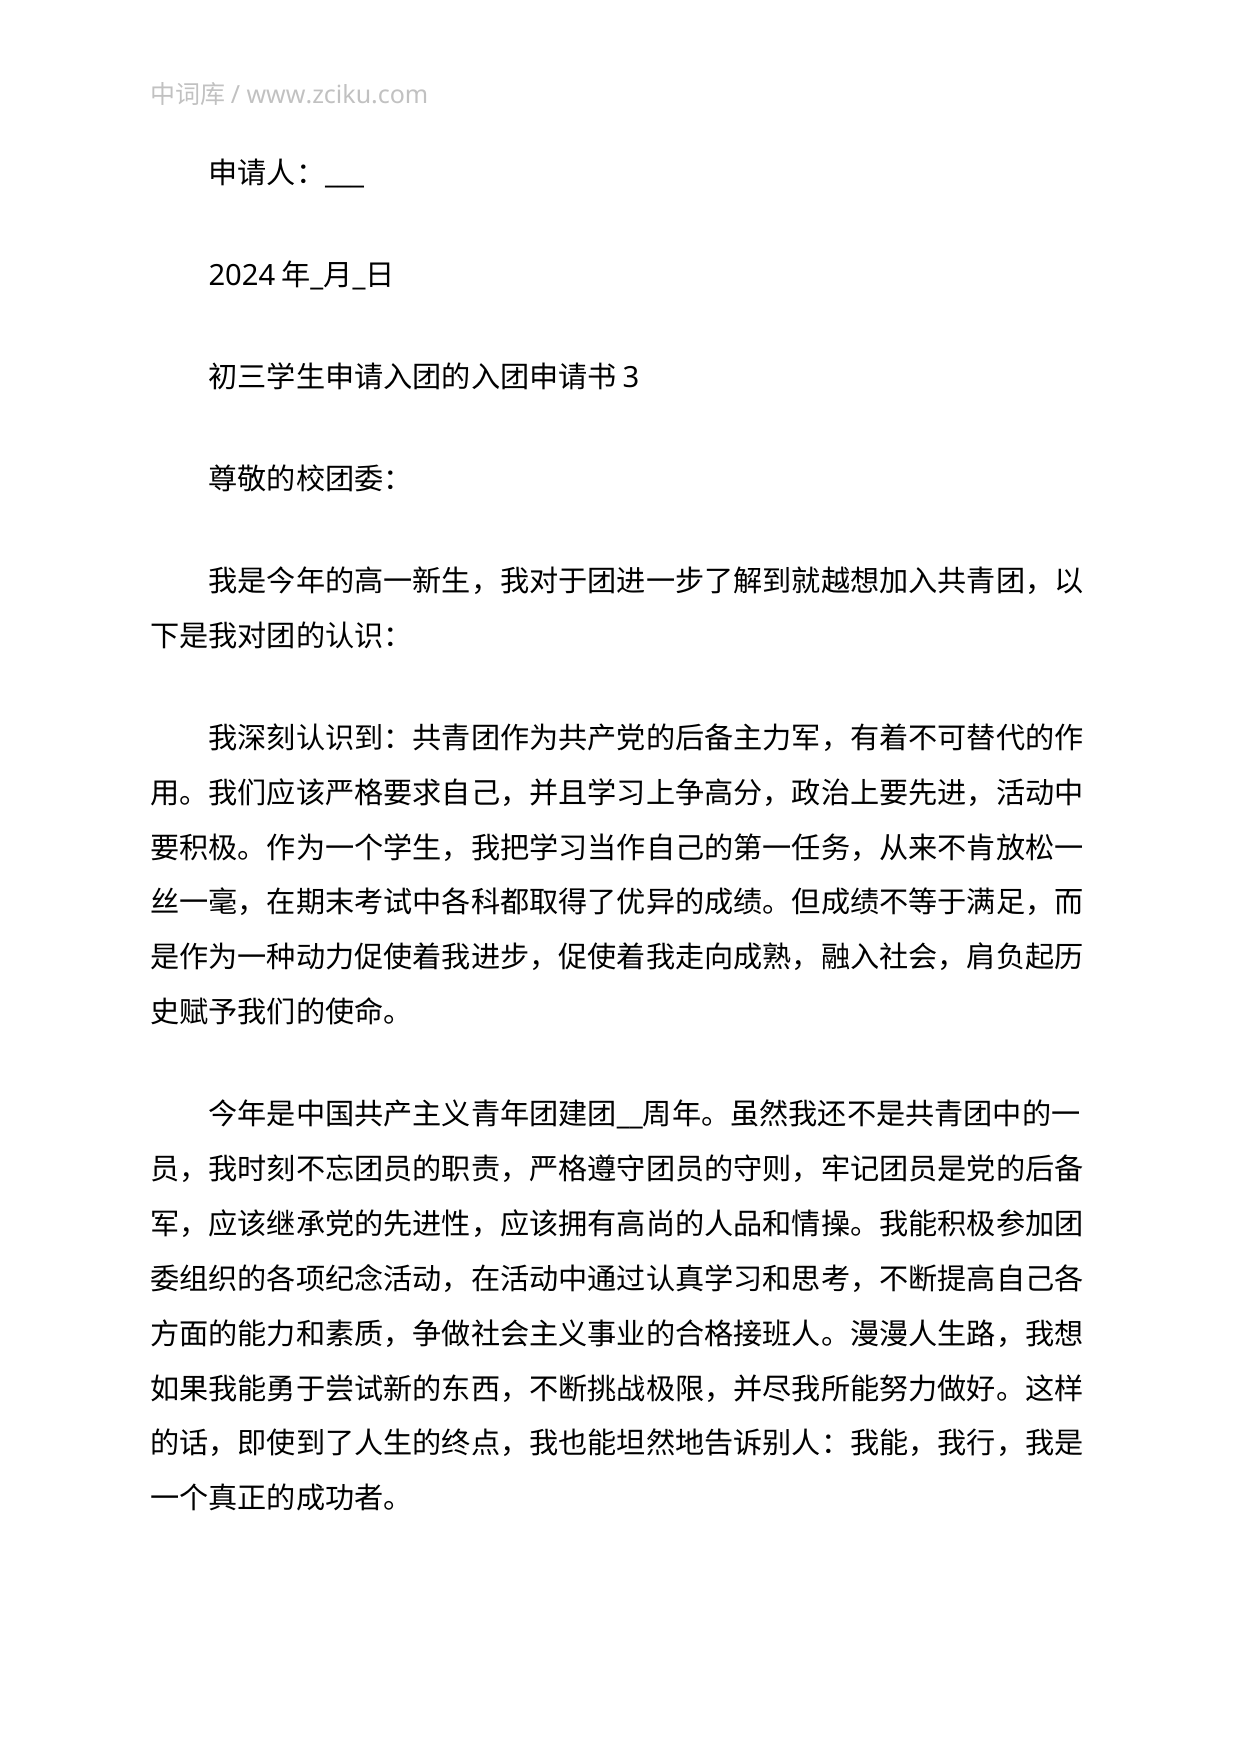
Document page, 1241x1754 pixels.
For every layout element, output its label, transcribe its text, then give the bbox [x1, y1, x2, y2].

text 申请人：___ [150, 150, 1090, 192]
text 我是今年的高一新生，我对于团进一步了解到就越想加入共青团，以下是我对团的认识： [150, 558, 1090, 655]
text 初三学生申请入团的入团申请书3 [150, 354, 1090, 396]
text 尊敬的校团委： [150, 456, 1090, 498]
text 2024年_月_日 [150, 252, 1090, 294]
text 我深刻认识到：共青团作为共产党的后备主力军，有着不可替代的作用。我们应该严格要求自己，并且学习上争高分，政治上要先进，活动中要积极。作为一个学生，我把学习当作自己的第一任务，从来不肯放松一丝一毫，在期末考试中各科都取得了优异的成绩。但成绩不等于满足，而是作为一种动力促使着我进步，促使着我走向成熟，融入社会，肩负起历史赋予我们的使命。 [150, 714, 1090, 1031]
text 今年是中国共产主义青年团建团__周年。虽然我还不是共青团中的一员，我时刻不忘团员的职责，严格遵守团员的守则，牢记团员是党的后备军，应该继承党的先进性，应该拥有高尚的人品和情操。我能积极参加团委组织的各项纪念活动，在活动中通过认真学习和思考，不断提高自己各方面的能力和素质，争做社会主义事业的合格接班人。漫漫人生路，我想如果我能勇于尝试新的东西，不断挑战极限，并尽我所能努力做好。这样的话，即使到了人生的终点，我也能坦然地告诉别人：我能，我行，我是一个真正的成功者。 [150, 1091, 1090, 1517]
